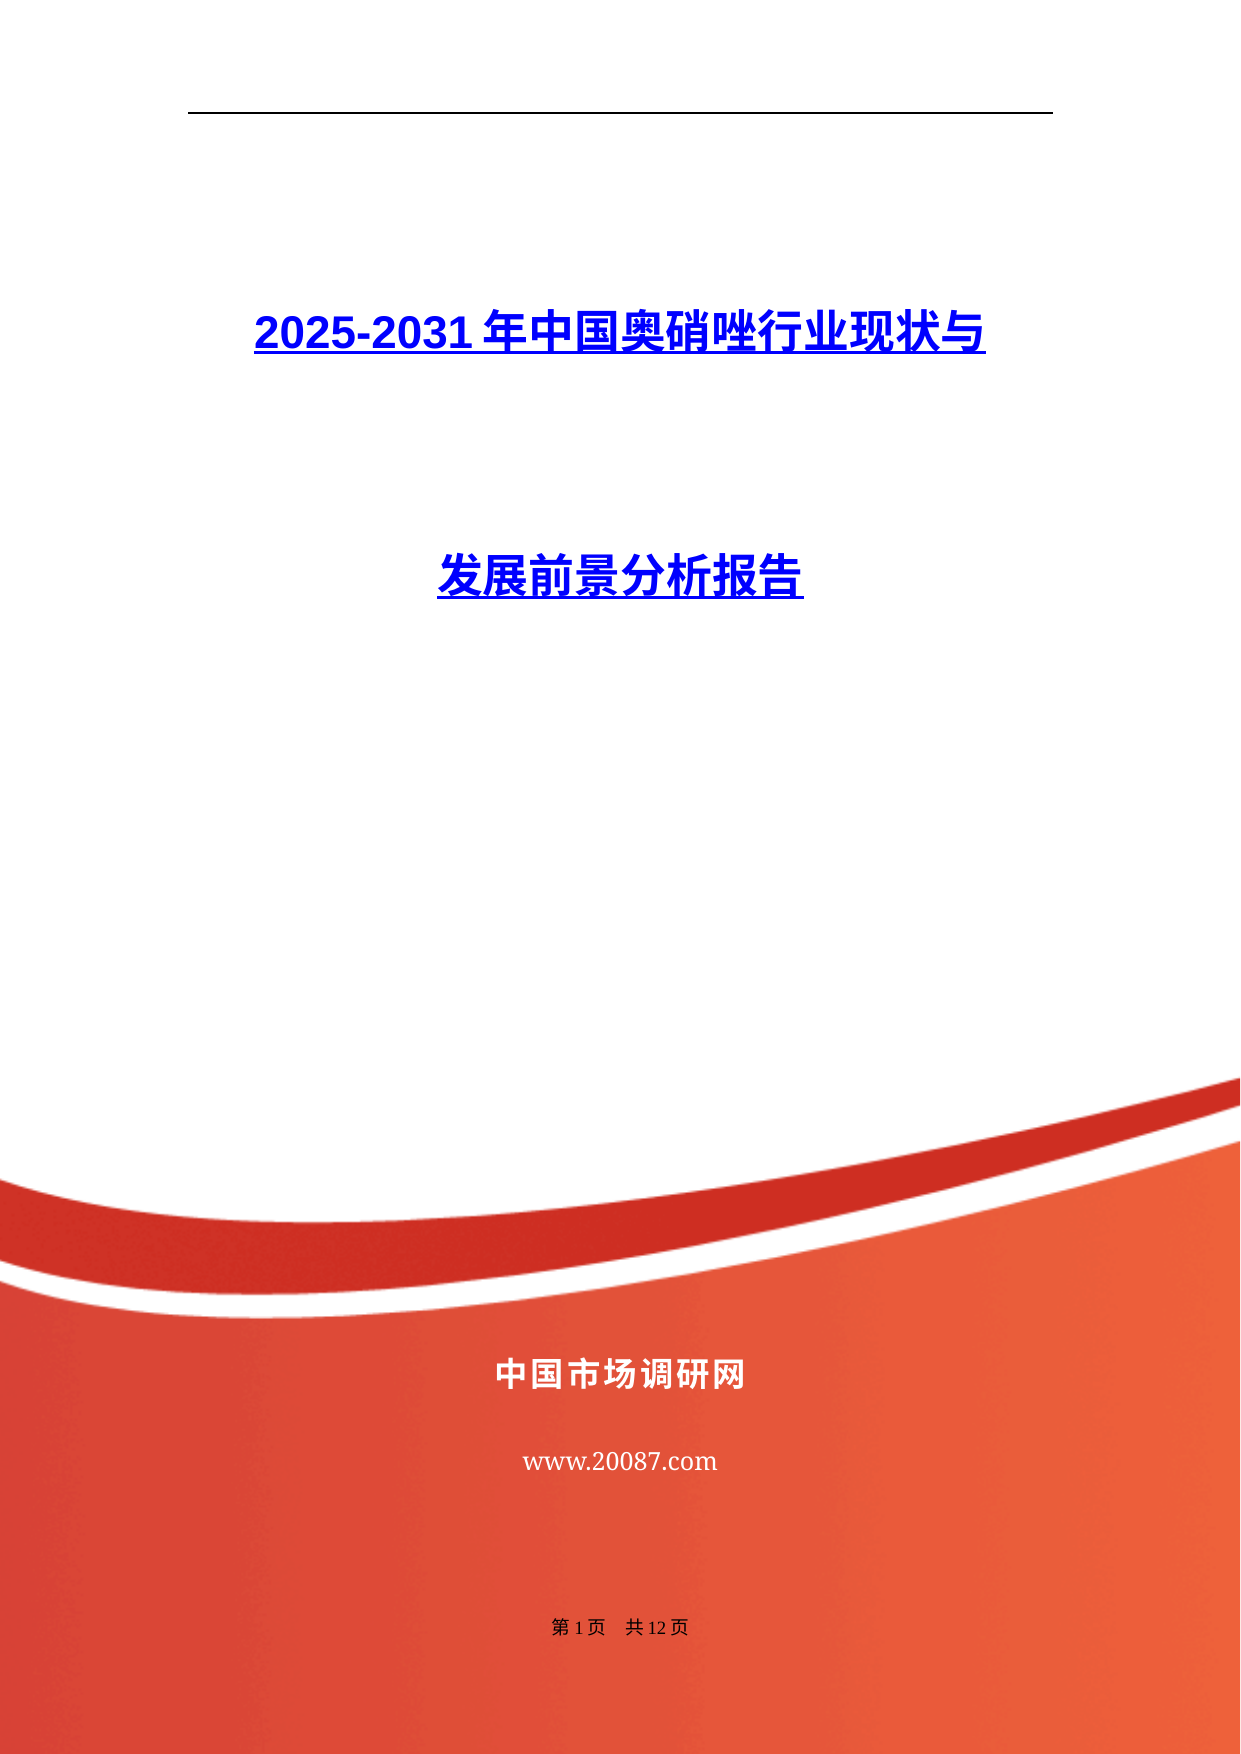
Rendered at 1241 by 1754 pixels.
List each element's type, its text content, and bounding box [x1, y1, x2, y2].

table_header 2025-2031年中国奥硝唑行业现状与发展前景分析报告 [188, 207, 1053, 773]
subtitle 中国市场调研网 [187, 1339, 1053, 1404]
picture [0, 1006, 1241, 1754]
text www.20087.com [187, 1428, 1053, 1493]
